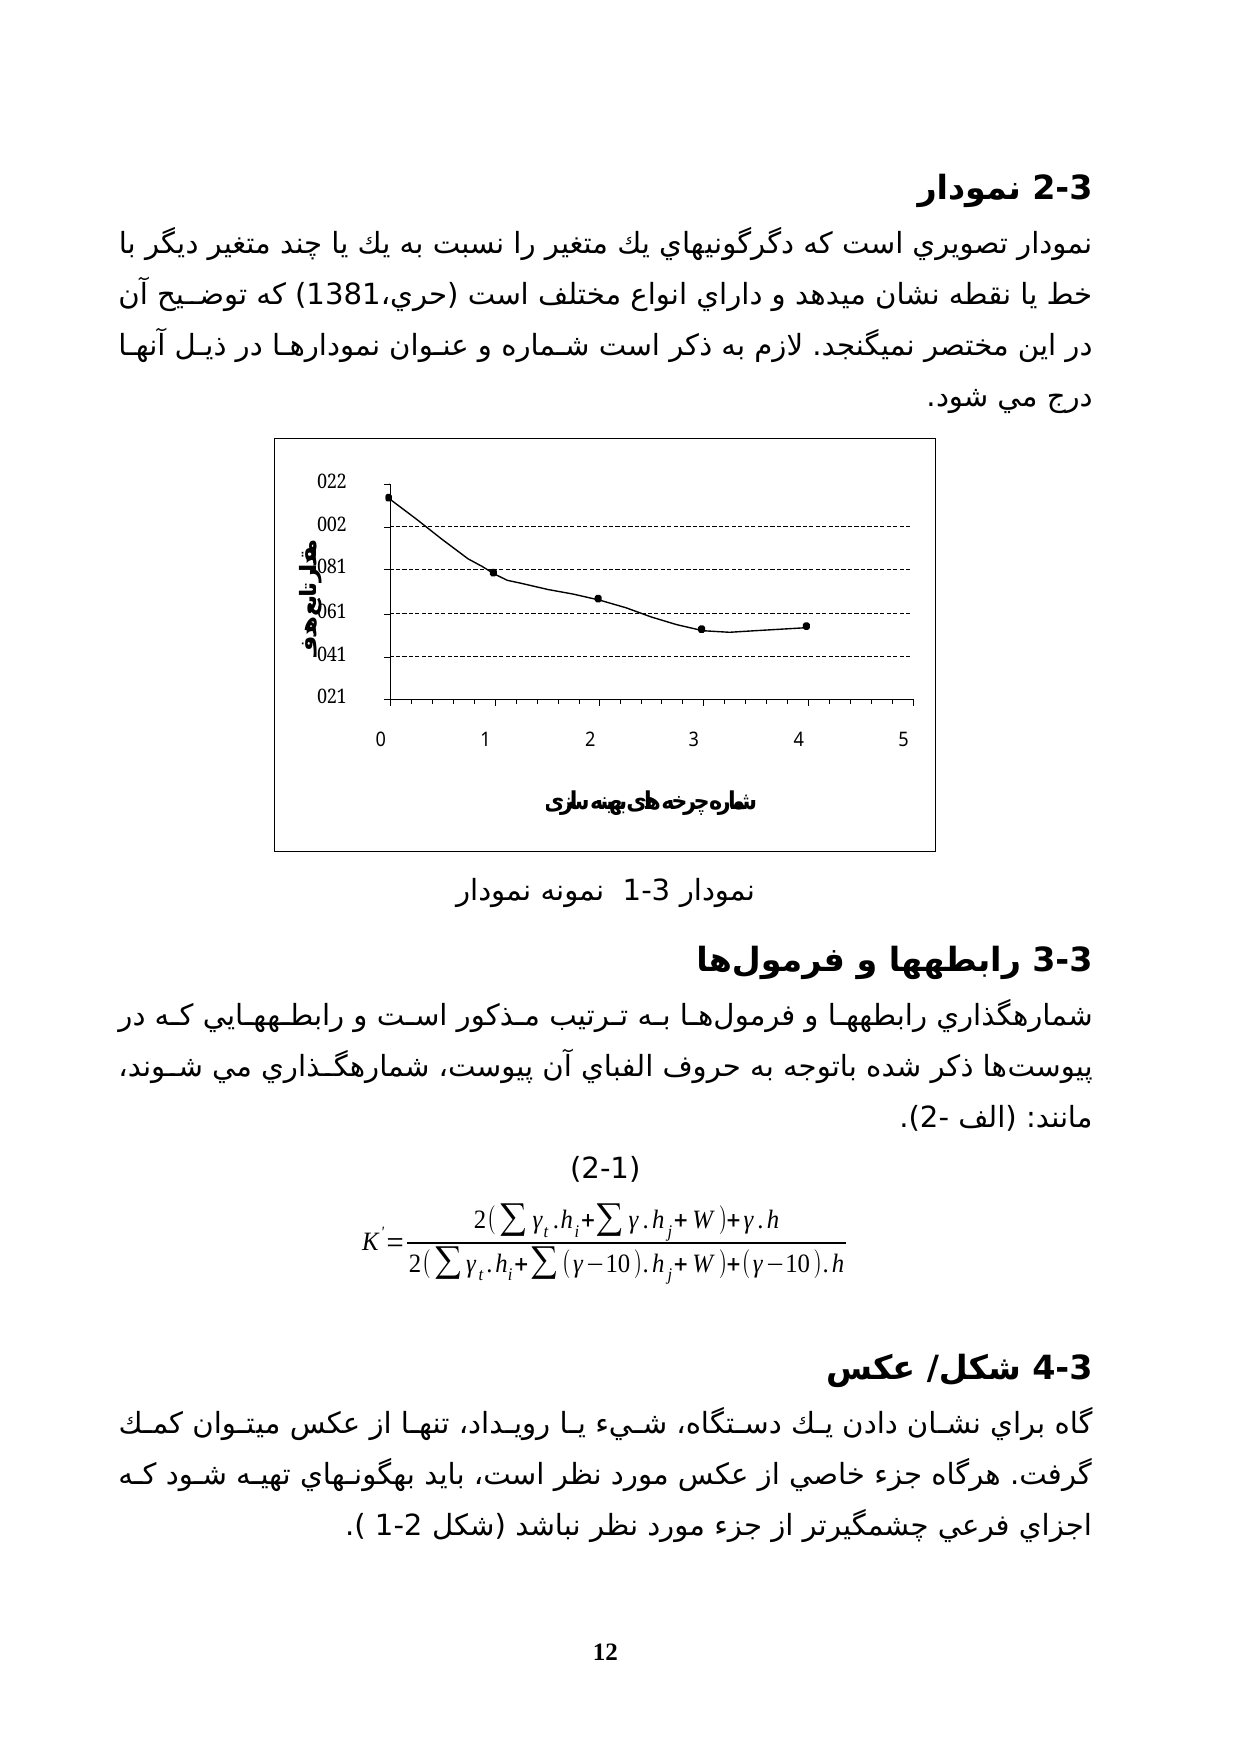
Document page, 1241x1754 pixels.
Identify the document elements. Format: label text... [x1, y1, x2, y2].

text گاه براي نشان دادن يك دستگاه، شيء يا رويداد، تنها از عكس ميتوان كمك گرفت. هرگاه جزء خاصي از عكس مورد نظر است، بايد بهگونهاي تهيه شود كه اجزاي فرعي چشمگيرتر از جزء مورد نظر نباشد (شكل 2-1 ). [118, 1407, 1092, 1542]
text 2-3 نمودار [118, 168, 1092, 207]
text نمودار تصويري است كه دگرگونيهاي يك متغير را نسبت به يك يا چند متغير ديگر با خط يا نقطه نشان ميدهد و داراي انواع مختلف است (حري،1381) كه توضيح آن در اين مختصر نميگنجد. لازم به ذكر است شماره و عنوان نمودارها در ذيل آنها درج مي شود. [118, 227, 1092, 413]
text 4-3 شكل/ عكس [118, 1348, 1092, 1387]
text 3-3 رابطهها و فرمول‌ها [118, 940, 1092, 979]
text شمارهگذاري رابطهها و فرمول‌ها به ترتيب مذكور است و رابطههايي که در پيوست‌ها ذکر شده باتوجه به حروف الفباي آن پيوست، شمارهگذاري مي شوند، مانند: (الف -2). [118, 999, 1092, 1134]
text نمودار 3-1 نمونه نمودار [118, 873, 1092, 907]
text (2-1) [118, 1151, 1092, 1185]
